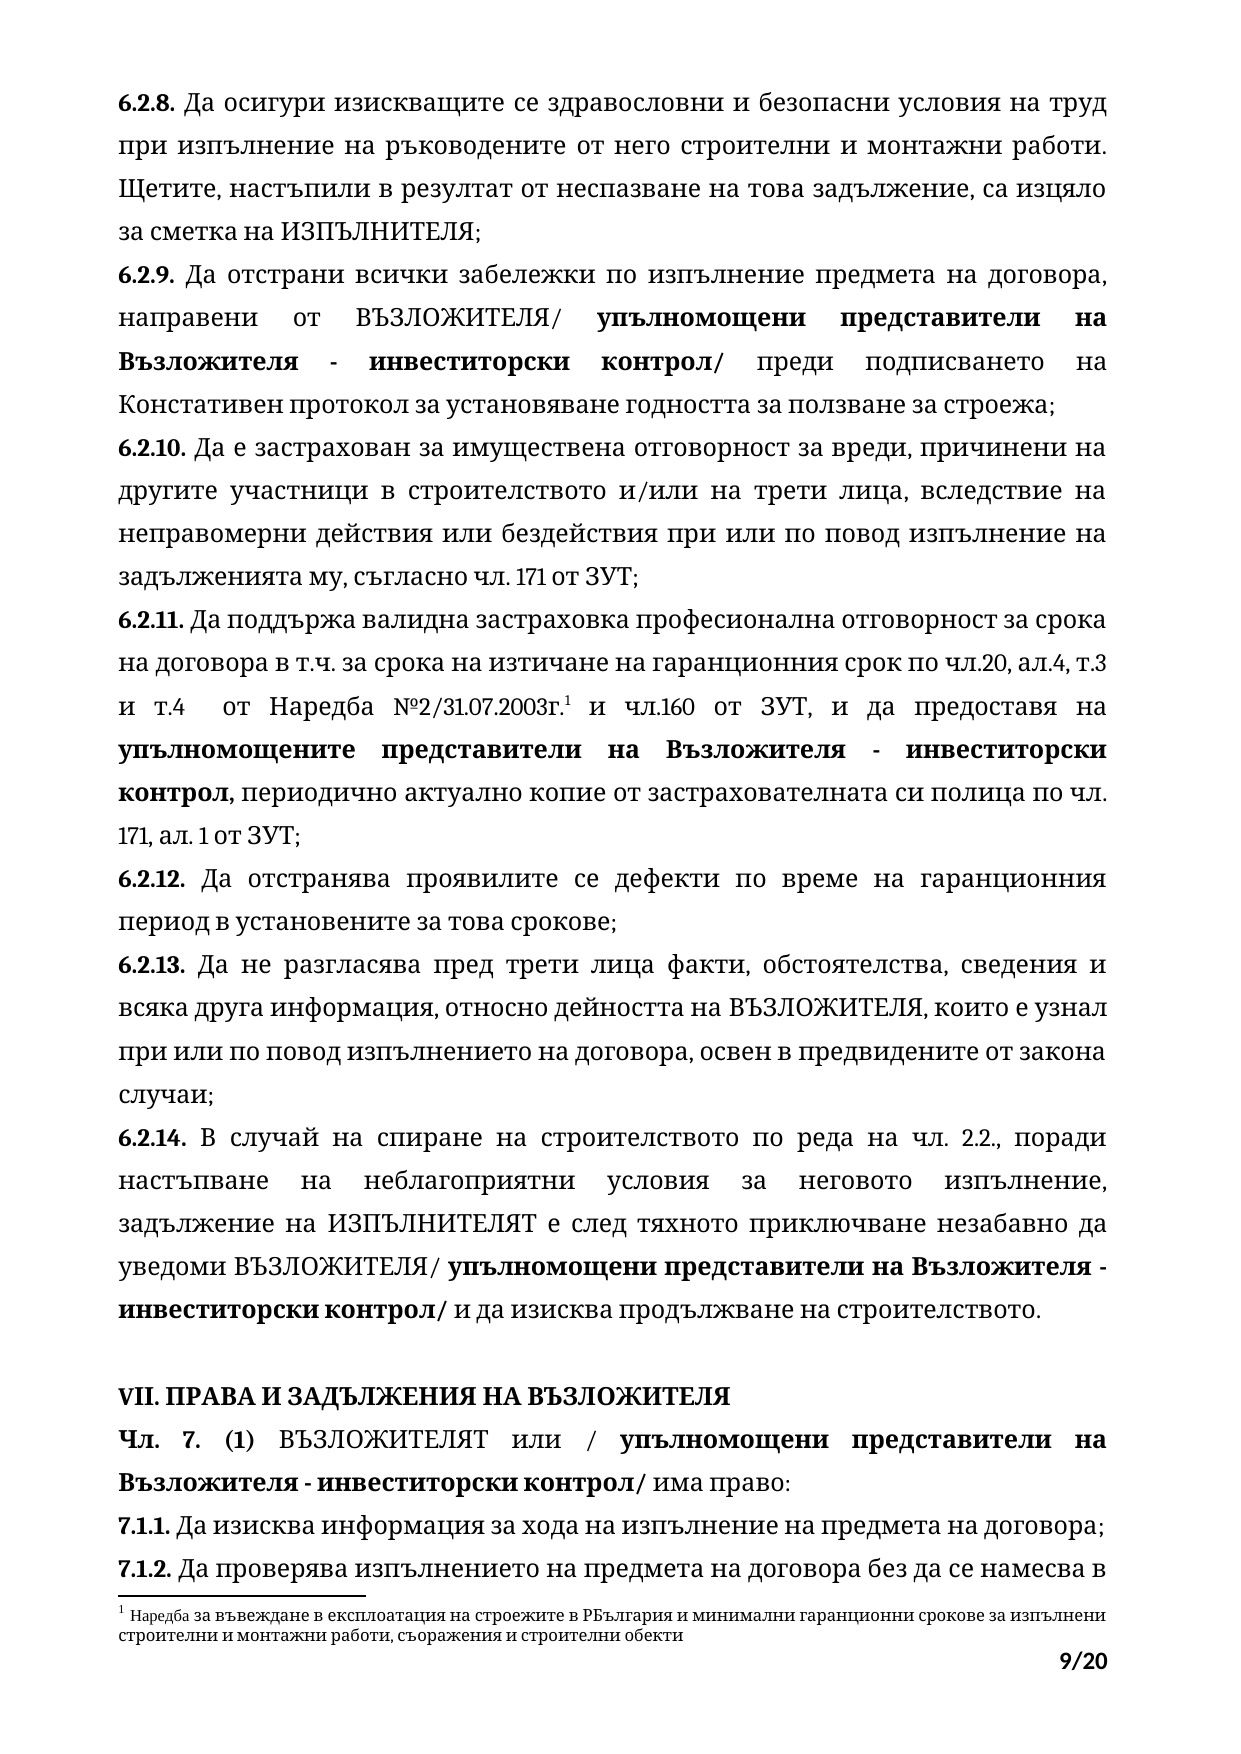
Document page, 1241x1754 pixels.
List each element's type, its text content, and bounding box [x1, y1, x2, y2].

text 6.2.10. Да е застрахован за имуществена отговорност за вреди, причинени на другите участници в строителството и/или на трети лица, вследствие на неправомерни действия или бездействия при или по повод изпълнение на задълженията му, съгласно чл. 171 от ЗУТ; [118, 434, 1107, 592]
text 6.2.8. Да осигури изискващите се здравословни и безопасни условия на труд при изпълнение на ръководените от него строителни и монтажни работи. Щетите, настъпили в резултат от неспазване на това задължение, са изцяло за сметка на ИЗПЪЛНИТЕЛЯ; [118, 89, 1107, 247]
text Чл. 7. (1) ВЪЗЛОЖИТЕЛЯТ или / упълномощени представители на Възложителя - инвеститорски контрол/ има право: [118, 1426, 1107, 1497]
text 6.2.14. В случай на спиране на строителството по реда на чл. 2.2., поради настъпване на неблагоприятни условия за неговото изпълнение, задължение на ИЗПЪЛНИТЕЛЯТ е след тяхното приключване незабавно да уведоми ВЪЗЛОЖИТЕЛЯ/ упълномощени представители на Възложителя - инвеститорски контрол/ и да изисква продължване на строителството. [118, 1124, 1107, 1325]
text 6.2.11. Да поддържа валидна застраховка професионална отговорност за срока на договора в т.ч. за срока на изтичане на гаранционния срок по чл.20, ал.4, т.3 и т.4 от Наредба №2/31.07.2003г. и чл.160 от ЗУТ, и да предоставя на упълномощените представители на Възложителя - инвеститорски контрол, периодично актуално копие от застрахователната си полица по чл. 171, ал. 1 от ЗУТ; [118, 606, 1107, 851]
text VІІ. ПРАВА И ЗАДЪЛЖЕНИЯ НА ВЪЗЛОЖИТЕЛЯ [118, 1382, 1107, 1411]
text 7.1.1. Да изисква информация за хода на изпълнение на предмета на договора; [118, 1512, 1107, 1541]
text 6.2.9. Да отстрани всички забележки по изпълнение предмета на договора, направени от ВЪЗЛОЖИТЕЛЯ/ упълномощени представители на Възложителя - инвеститорски контрол/ преди подписването на Констативен протокол за установяване годността за ползване за строежа; [118, 261, 1107, 419]
text 6.2.13. Да не разгласява пред трети лица факти, обстоятелства, сведения и всяка друга информация, относно дейността на ВЪЗЛОЖИТЕЛЯ, които е узнал при или по повод изпълнението на договора, освен в предвидените от закона случаи; [118, 951, 1107, 1109]
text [118, 1555, 1107, 1584]
text 6.2.12. Да отстранява проявилите се дефекти по време на гаранционния период в установените за това срокове; [118, 865, 1107, 937]
